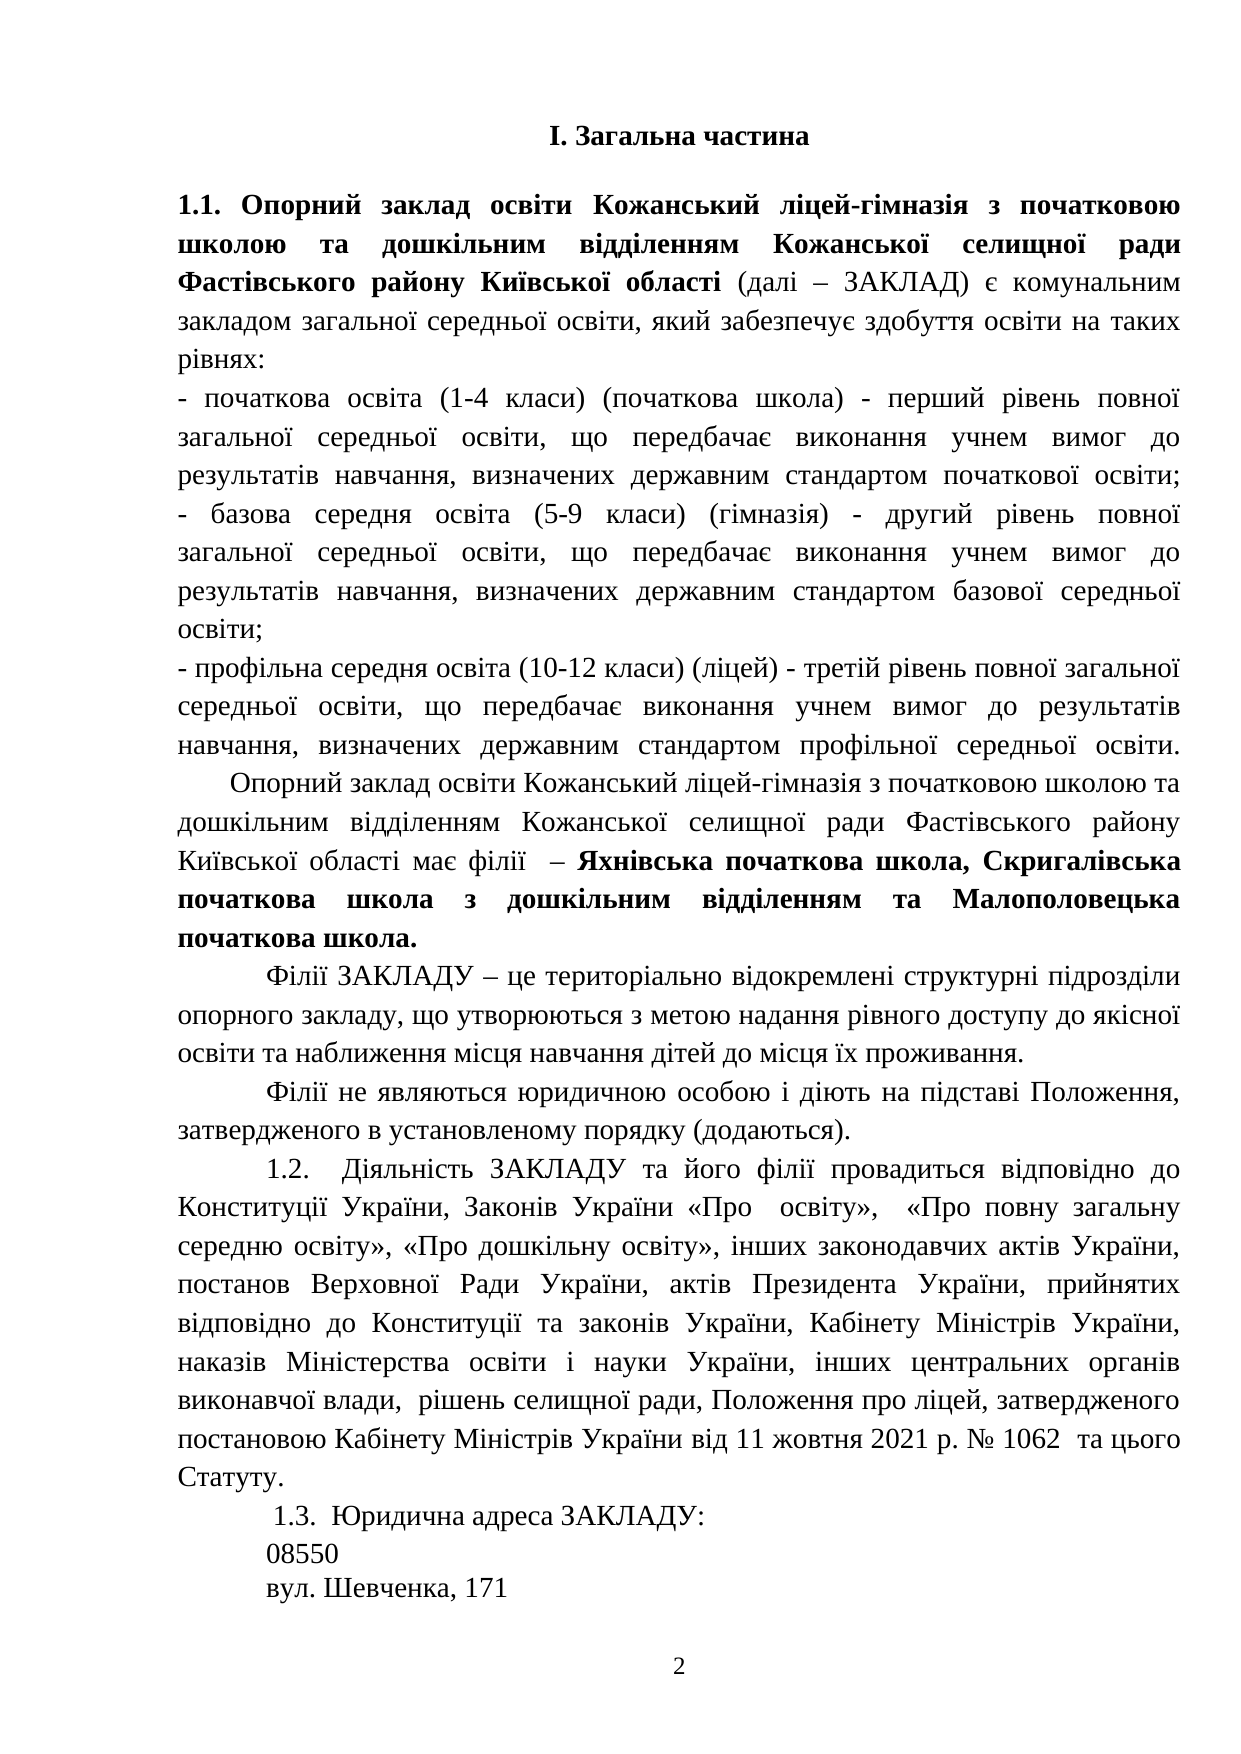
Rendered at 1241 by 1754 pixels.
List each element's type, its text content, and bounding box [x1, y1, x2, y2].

text Філії не являються юридичною особою і діють на підставі Положення, затвердженого в установленому порядку (додаються). [177, 1074, 1181, 1146]
text 1.2. Діяльність ЗАКЛАДУ та його філії провадиться відповідно до Конституції України, Законів України «Про освіту», «Про повну загальну середню освіту», «Про дошкільну освіту», інших законодавчих актів України, постанов Верховної Ради України, актів Президента України, прийнятих відповідно до Конституції та законів України, Кабінету Міністрів України, наказів Міністерства освіти і науки України, інших центральних органів виконавчої влади, рішень селищної ради, Положення про ліцей, затвердженого постановою Кабінету Міністрів України від 11 жовтня 2021 р. № 1062 та цього Статуту. [177, 1151, 1181, 1493]
text 08550 [177, 1536, 1181, 1570]
text Філії ЗАКЛАДУ – це територіально відокремлені структурні підрозділи опорного закладу, що утворюються з метою надання рівного доступу до якісної освіти та наближення місця навчання дітей до місця їх проживання. [177, 958, 1181, 1069]
text І. Загальна частина [177, 118, 1181, 152]
text 1.1. Опорний заклад освіти Кожанський ліцей-гімназія з початковою школою та дошкільним відділенням Кожанської селищної ради Фастівського району Київської області (далі – ЗАКЛАД) є комунальним закладом загальної середньої освіти, який забезпечує здобуття освіти на таких рівнях: - початкова освіта (1-4 класи) (початкова школа) - перший рівень повної загальної середньої освіти, що передбачає виконання учнем вимог до результатів навчання, визначених державним стандартом початкової освіти; - базова середня освіта (5-9 класи) (гімназія) - другий рівень повної загальної середньої освіти, що передбачає виконання учнем вимог до результатів навчання, визначених державним стандартом базової середньої освіти; - профільна середня освіта (10-12 класи) (ліцей) - третій рівень повної загальної середньої освіти, що передбачає виконання учнем вимог до результатів навчання, визначених державним стандартом профільної середньої освіти. Опорний заклад освіти Кожанський ліцей-гімназія з початковою школою та дошкільним відділенням Кожанської селищної ради Фастівського району Київської області має філії – Яхнівська початкова школа, Скригалівська початкова школа з дошкільним відділенням та Малополовецька початкова школа. [177, 187, 1181, 953]
text 1.3. Юридична адреса ЗАКЛАДУ: [177, 1498, 1181, 1531]
text вул. Шевченка, 171 [177, 1570, 1181, 1603]
